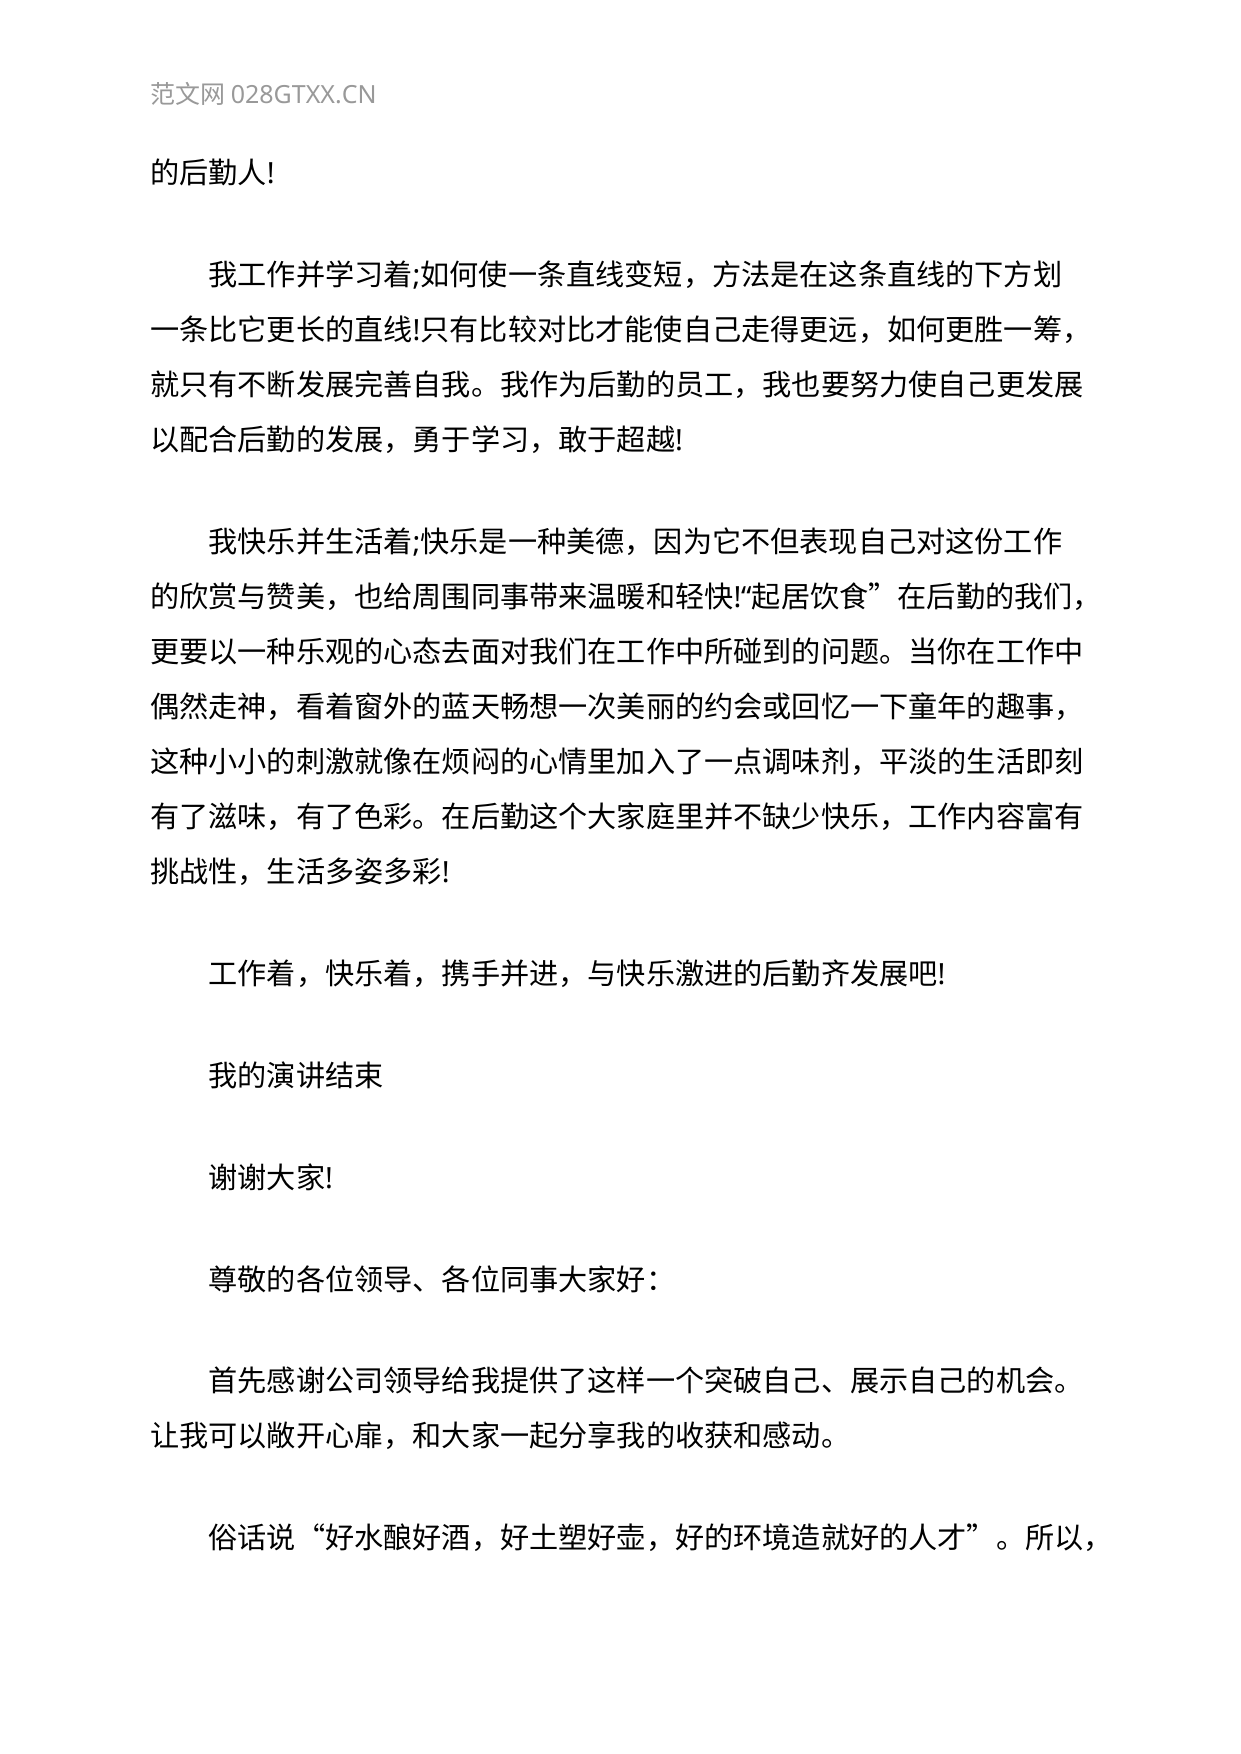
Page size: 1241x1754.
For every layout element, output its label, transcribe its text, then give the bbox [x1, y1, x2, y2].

text 工作着，快乐着，携手并进，与快乐激进的后勤齐发展吧! [150, 950, 1090, 993]
text 尊敬的各位领导、各位同事大家好： [150, 1256, 1090, 1298]
text 我快乐并生活着;快乐是一种美德，因为它不但表现自己对这份工作的欣赏与赞美，也给周围同事带来温暖和轻快!“起居饮食”在后勤的我们，更要以一种乐观的心态去面对我们在工作中所碰到的问题。当你在工作中偶然走神，看着窗外的蓝天畅想一次美丽的约会或回忆一下童年的趣事，这种小小的刺激就像在烦闷的心情里加入了一点调味剂，平淡的生活即刻有了滋味，有了色彩。在后勤这个大家庭里并不缺少快乐，工作内容富有挑战性，生活多姿多彩! [150, 519, 1090, 891]
text 谢谢大家! [150, 1154, 1090, 1197]
text 首先感谢公司领导给我提供了这样一个突破自己、展示自己的机会。让我可以敞开心扉，和大家一起分享我的收获和感动。 [150, 1358, 1090, 1455]
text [150, 1514, 1090, 1557]
text 我的演讲结束 [150, 1052, 1090, 1095]
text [150, 150, 1090, 192]
text 我工作并学习着;如何使一条直线变短，方法是在这条直线的下方划一条比它更长的直线!只有比较对比才能使自己走得更远，如何更胜一筹，就只有不断发展完善自我。我作为后勤的员工，我也要努力使自己更发展以配合后勤的发展，勇于学习，敢于超越! [150, 252, 1090, 459]
